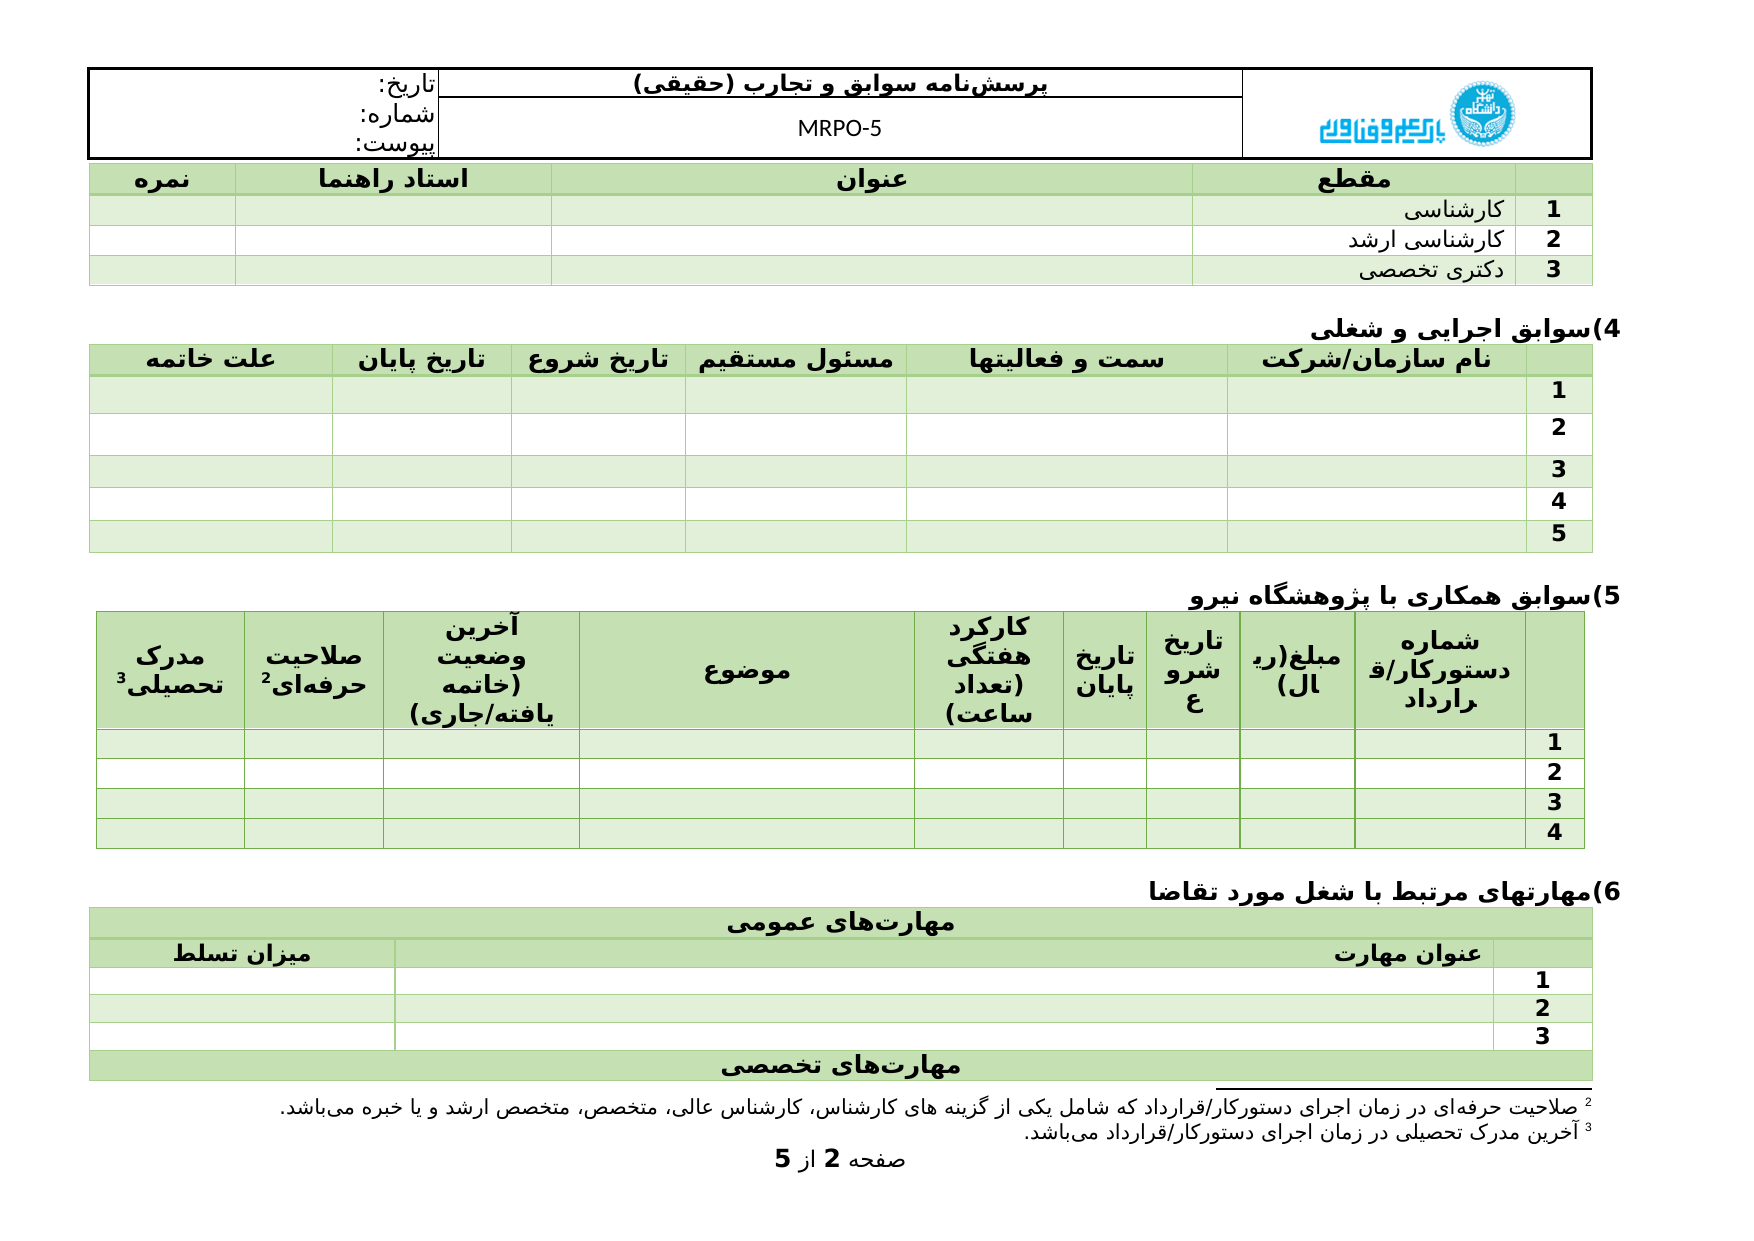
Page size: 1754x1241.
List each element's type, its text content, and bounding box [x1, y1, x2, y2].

table_cell [245, 819, 383, 848]
table_header نمره [90, 164, 235, 193]
table_cell 3 [1494, 1023, 1592, 1050]
table_cell [1064, 819, 1146, 848]
table_cell میزان تسلط [90, 940, 394, 967]
table_cell [90, 414, 332, 455]
table_cell [580, 759, 914, 788]
table_cell [90, 521, 332, 552]
table_cell [1147, 819, 1239, 848]
table_cell [915, 759, 1063, 788]
table_cell [333, 456, 511, 487]
table_cell [90, 256, 235, 284]
table_header مقطع [1193, 164, 1515, 193]
table_cell دکتری تخصصی [1193, 256, 1515, 284]
table_cell [512, 521, 685, 552]
table_header شماره دستورکار/قرارداد [1356, 612, 1525, 728]
table_cell [552, 256, 1192, 284]
table_cell [1356, 759, 1525, 788]
table_cell 5 [1527, 521, 1592, 552]
table_cell [552, 196, 1192, 225]
table_cell [1228, 521, 1526, 552]
table_cell [333, 488, 511, 519]
picture [1316, 77, 1518, 150]
table_cell [1241, 789, 1354, 818]
table_header [1516, 164, 1592, 193]
table_cell [245, 730, 383, 758]
table_cell 2 [1527, 414, 1592, 455]
table_cell [907, 414, 1227, 455]
table_cell 1 [1526, 730, 1584, 758]
table_cell [1228, 488, 1526, 519]
table_header تاریخ شروع [512, 345, 685, 374]
table_cell [396, 995, 1493, 1022]
table_header علت خاتمه [90, 345, 332, 374]
table_cell [686, 414, 906, 455]
table_cell [1228, 377, 1526, 413]
table_cell 4 [1526, 819, 1584, 848]
subtitle سوابق اجرایی و شغلی [89, 314, 1606, 343]
table_cell [384, 819, 579, 848]
table_cell [907, 521, 1227, 552]
table_cell [686, 377, 906, 413]
table_cell [1228, 414, 1526, 455]
table_cell [236, 196, 551, 225]
table_header موضوع [580, 612, 914, 728]
table_cell عنوان مهارت [396, 940, 1493, 967]
table_header سمت و فعالیت‬ها [907, 345, 1227, 374]
table_cell [686, 521, 906, 552]
table_cell [1241, 730, 1354, 758]
table_cell [1356, 730, 1525, 758]
table_cell کارشناسی [1193, 196, 1515, 225]
table_cell [90, 377, 332, 413]
table_header استاد راهنما [236, 164, 551, 193]
table_cell 3 [1526, 789, 1584, 818]
table_cell [1241, 759, 1354, 788]
table_cell [90, 1023, 394, 1050]
table_cell [686, 456, 906, 487]
table_header آخرین وضعیت (خاتمه یافته/جاری) [384, 612, 579, 728]
table_cell 2 [1516, 226, 1592, 255]
table_cell [512, 414, 685, 455]
table_cell [580, 730, 914, 758]
table_header کارکرد هفتگی (تعداد ساعت) [915, 612, 1063, 728]
table_cell 3 [1516, 256, 1592, 284]
table_cell [580, 789, 914, 818]
table_cell [1147, 789, 1239, 818]
table_header صلاحیت حرفه‌ای [245, 612, 383, 728]
table_cell [97, 759, 244, 788]
table_cell [245, 789, 383, 818]
table_cell [915, 730, 1063, 758]
table_cell [1064, 759, 1146, 788]
table_cell [1228, 456, 1526, 487]
table_cell [1494, 940, 1592, 967]
table_cell [512, 377, 685, 413]
table_header مسئول مستقیم [686, 345, 906, 374]
table_cell [384, 759, 579, 788]
table_cell 3 [1527, 456, 1592, 487]
table_cell [907, 488, 1227, 519]
table_header تاریخ پایان [1064, 612, 1146, 728]
table_cell 2 [1494, 995, 1592, 1022]
table_cell [97, 819, 244, 848]
table_cell [552, 226, 1192, 255]
table_cell [90, 488, 332, 519]
table_cell 1 [1527, 377, 1592, 413]
table_cell [333, 377, 511, 413]
table_cell [396, 1023, 1493, 1050]
table_cell 2 [1526, 759, 1584, 788]
table_cell [1356, 789, 1525, 818]
table_cell [907, 377, 1227, 413]
table_cell [90, 226, 235, 255]
table_cell [686, 488, 906, 519]
table_cell [396, 968, 1493, 994]
table_cell مهارت‌های تخصصی [90, 1051, 1592, 1080]
table_cell [384, 730, 579, 758]
table_cell 4 [1527, 488, 1592, 519]
table_cell [512, 456, 685, 487]
table_cell 1 [1516, 196, 1592, 225]
table_header [1527, 345, 1592, 374]
table_header مدرک تحصیلی [97, 612, 244, 728]
table_header [1526, 612, 1584, 728]
table_cell [1356, 819, 1525, 848]
table_cell [90, 995, 394, 1022]
table_cell [907, 456, 1227, 487]
table_cell [236, 226, 551, 255]
table_header تاریخ شروع [1147, 612, 1239, 728]
subtitle سوابق همکاری با پژوهشگاه نیرو [89, 582, 1606, 611]
table_cell [333, 414, 511, 455]
table_cell [90, 968, 394, 994]
table_cell [915, 819, 1063, 848]
table_header تاریخ پایان [333, 345, 511, 374]
table_cell [97, 789, 244, 818]
table_cell [512, 488, 685, 519]
table_cell [1147, 730, 1239, 758]
table_cell [245, 759, 383, 788]
table_cell [236, 256, 551, 284]
table_cell 1 [1494, 968, 1592, 994]
table_cell [580, 819, 914, 848]
table_cell [1147, 759, 1239, 788]
table_header مهارت‌های عمومی [90, 908, 1592, 937]
table_cell [333, 521, 511, 552]
table_header عنوان [552, 164, 1192, 193]
table_cell [97, 730, 244, 758]
subtitle مهارتهای مرتبط با شغل مورد تقاضا [89, 877, 1606, 907]
table_header نام سازمان/شرکت [1228, 345, 1526, 374]
table_cell [1064, 730, 1146, 758]
table_cell [90, 196, 235, 225]
table_cell کارشناسی ارشد [1193, 226, 1515, 255]
table_header مبلغ(ریال) [1241, 612, 1354, 728]
table_cell [1064, 789, 1146, 818]
table_cell [1241, 819, 1354, 848]
table_cell [90, 456, 332, 487]
table_cell [915, 789, 1063, 818]
table_cell [384, 789, 579, 818]
